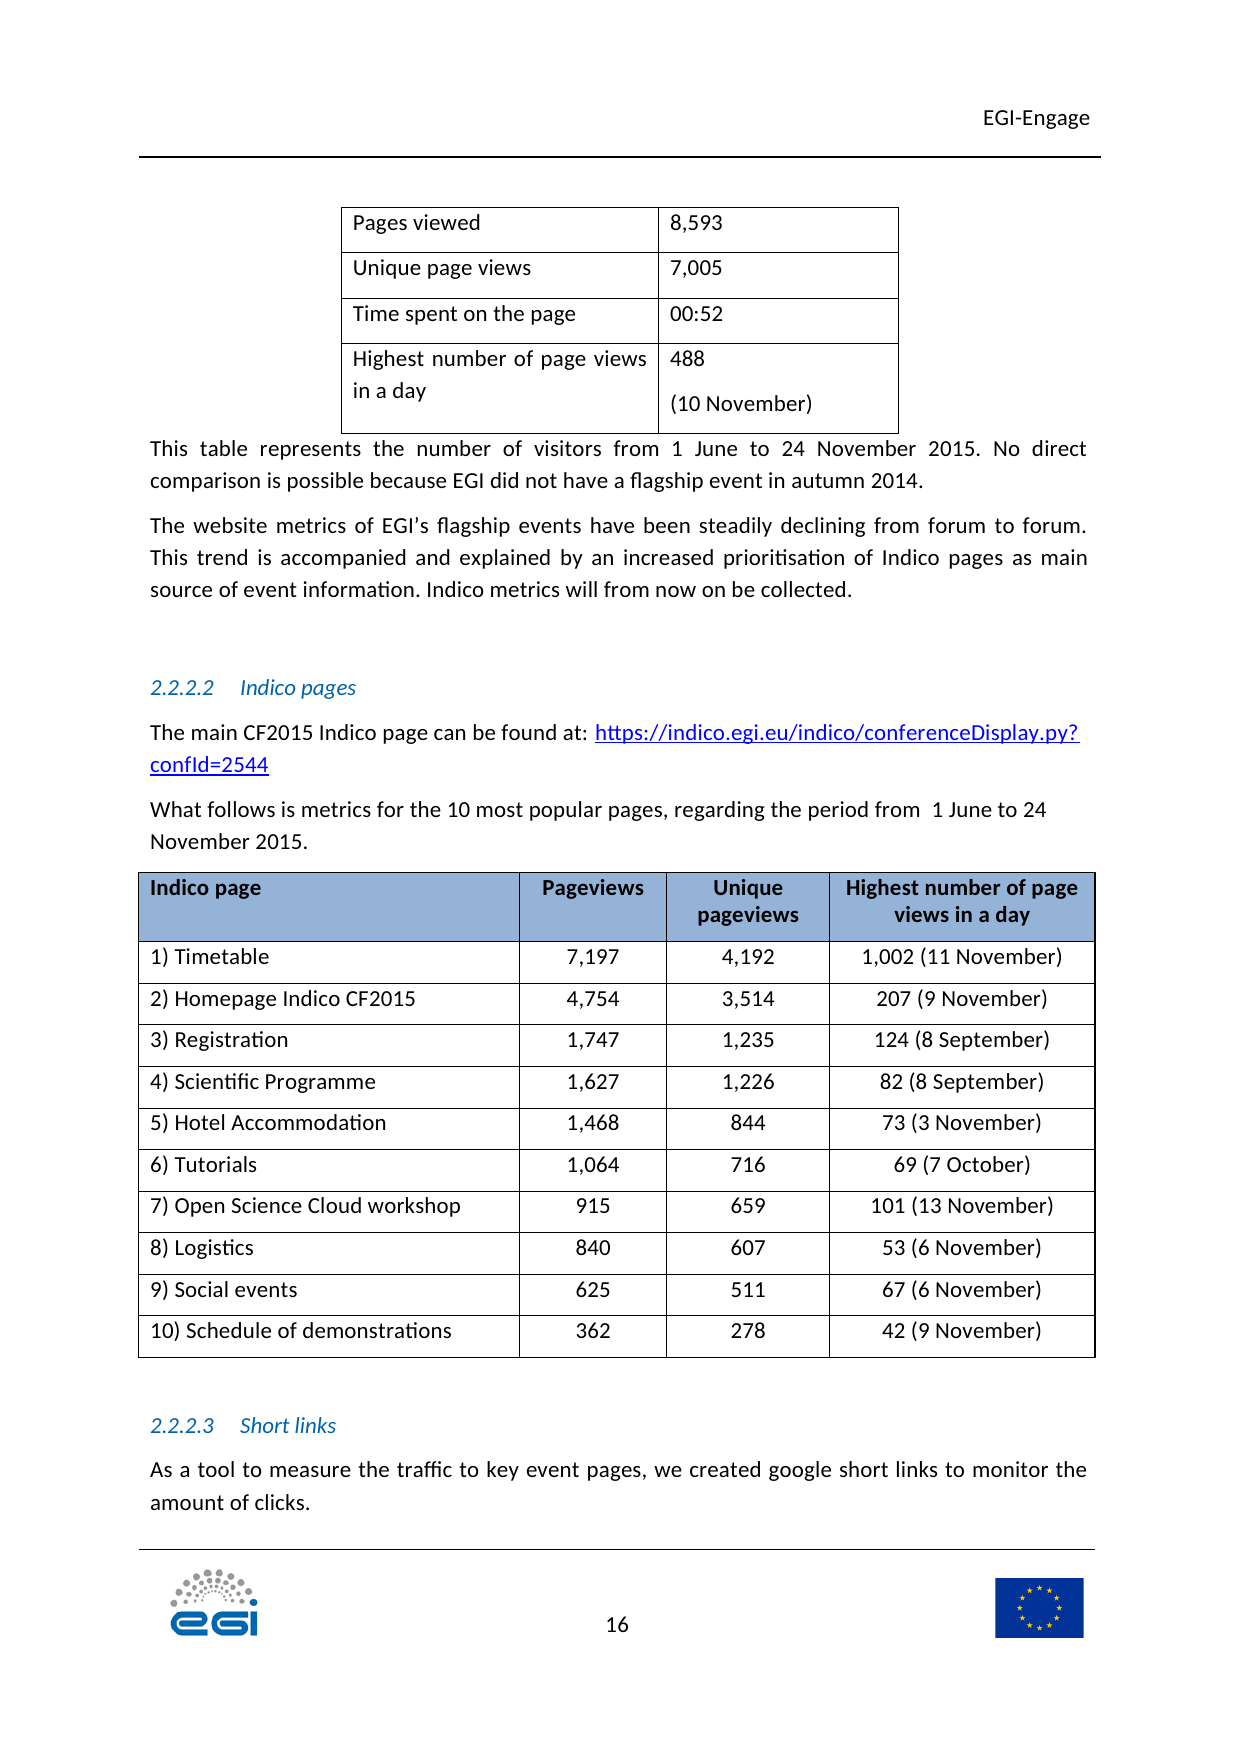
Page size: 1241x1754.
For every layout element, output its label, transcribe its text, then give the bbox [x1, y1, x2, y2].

table_cell Pages viewed [342, 208, 658, 252]
table_header Unique pageviews [667, 873, 829, 941]
table_cell 915 [520, 1192, 666, 1232]
table_cell 42 (9 November) [830, 1316, 1094, 1357]
table_cell 1,627 [520, 1067, 666, 1107]
table_cell 7,005 [659, 253, 898, 298]
picture [995, 1578, 1084, 1638]
table_cell 5) Hotel Accommodation [139, 1109, 519, 1149]
table_cell 3) Registration [139, 1025, 519, 1066]
table_cell 716 [667, 1150, 829, 1191]
text As a tool to measure the traffic to key event pages, we created google short links to monitor the amount of clicks. [150, 1456, 1090, 1516]
table_cell 10) Schedule of demonstrations [139, 1316, 519, 1357]
table_cell 488 (10 November) [659, 344, 898, 433]
table_cell 2) Homepage Indico CF2015 [139, 984, 519, 1024]
table_cell 9) Social events [139, 1275, 519, 1315]
subtitle Indico pages [150, 673, 1090, 701]
table_cell 4,754 [520, 984, 666, 1024]
table_cell 69 (7 October) [830, 1150, 1094, 1191]
table_cell 207 (9 November) [830, 984, 1094, 1024]
table_cell 1,064 [520, 1150, 666, 1191]
table_cell 82 (8 September) [830, 1067, 1094, 1107]
table_cell 4,192 [667, 942, 829, 983]
table_cell 6) Tutorials [139, 1150, 519, 1191]
table_cell 278 [667, 1316, 829, 1357]
text The website metrics of EGI’s flagship events have been steadily declining from forum to forum. This trend is accompanied and explained by an increased prioritisation of Indico pages as main source of event information. Indico metrics will from now on be collected. [150, 511, 1090, 603]
table_cell Unique page views [342, 253, 658, 298]
table_cell 8) Logistics [139, 1233, 519, 1274]
table_cell 7,197 [520, 942, 666, 983]
table_header Indico page [139, 873, 519, 941]
table_cell 67 (6 November) [830, 1275, 1094, 1315]
table_cell 625 [520, 1275, 666, 1315]
table_cell 00:52 [659, 299, 898, 343]
table_cell 8,593 [659, 208, 898, 252]
table_cell 659 [667, 1192, 829, 1232]
table_header Highest number of page views in a day [830, 873, 1094, 941]
table_cell 1,226 [667, 1067, 829, 1107]
text What follows is metrics for the 10 most popular pages, regarding the period from 1 June to 24 November 2015. [150, 795, 1090, 855]
picture [150, 1567, 276, 1638]
table_cell 607 [667, 1233, 829, 1274]
table_cell Time spent on the page [342, 299, 658, 343]
table_cell 4) Scientific Programme [139, 1067, 519, 1107]
table_cell 1) Timetable [139, 942, 519, 983]
text This table represents the number of visitors from 1 June to 24 November 2015. No direct comparison is possible because EGI did not have a flagship event in autumn 2014. [150, 434, 1090, 494]
table_cell 844 [667, 1109, 829, 1149]
table_cell 362 [520, 1316, 666, 1357]
table_cell 53 (6 November) [830, 1233, 1094, 1274]
table_cell 1,235 [667, 1025, 829, 1066]
table_cell 840 [520, 1233, 666, 1274]
text The main CF2015 Indico page can be found at: https://indico.egi.eu/indico/conferenceDisplay.py?confId=2544 [150, 718, 1090, 778]
table_cell 511 [667, 1275, 829, 1315]
table_cell 3,514 [667, 984, 829, 1024]
table_cell 124 (8 September) [830, 1025, 1094, 1066]
table_cell 7) Open Science Cloud workshop [139, 1192, 519, 1232]
table_cell 1,002 (11 November) [830, 942, 1094, 983]
subtitle Short links [150, 1411, 1090, 1439]
table_cell Highest number of page views in a day [342, 344, 658, 433]
table_cell 101 (13 November) [830, 1192, 1094, 1232]
table_cell 1,468 [520, 1109, 666, 1149]
table_cell 1,747 [520, 1025, 666, 1066]
table_header Pageviews [520, 873, 666, 941]
table_cell 73 (3 November) [830, 1109, 1094, 1149]
